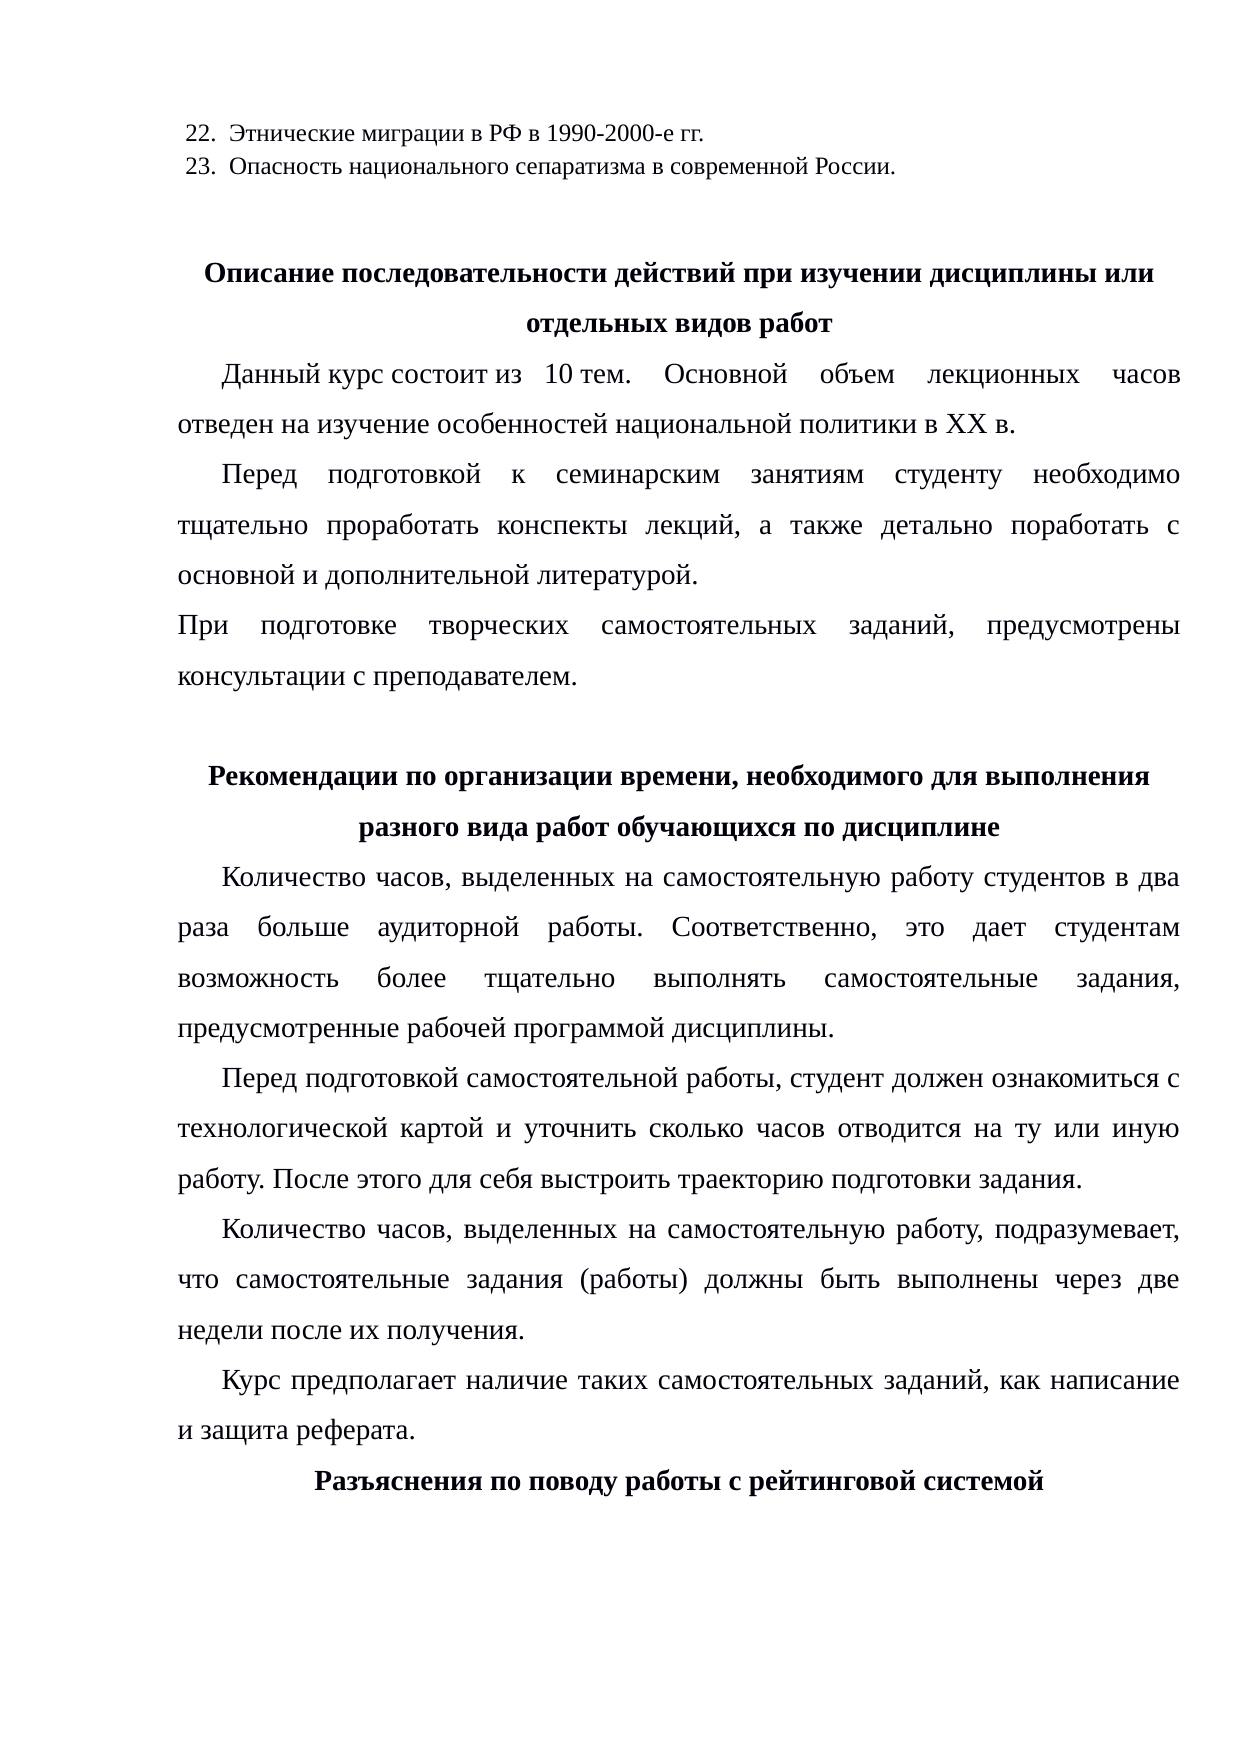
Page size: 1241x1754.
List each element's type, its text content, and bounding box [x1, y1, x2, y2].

text Количество часов, выделенных на самостоятельную работу студентов в два раза больше аудиторной работы. Соответственно, это дает студентам возможность более тщательно выполнять самостоятельные задания, предусмотренные рабочей программой дисциплины. [177, 859, 1181, 1043]
text Перед подготовкой к семинарским занятиям студенту необходимо тщательно проработать конспекты лекций, а также детально поработать с основной и дополнительной литературой. [177, 457, 1181, 591]
text Разъяснения по поводу работы с рейтинговой системой [177, 1463, 1181, 1496]
list Опасность национального сепаратизма в современной России. [185, 151, 1181, 180]
text Перед подготовкой самостоятельной работы, студент должен ознакомиться с технологической картой и уточнить сколько часов отводится на ту или иную работу. После этого для себя выстроить траекторию подготовки задания. [177, 1060, 1181, 1194]
list Этнические миграции в РФ в 1990-2000-е гг. [185, 118, 1181, 147]
text Рекомендации по организации времени, необходимого для выполнения разного вида работ обучающихся по дисциплине [177, 758, 1181, 842]
text Курс предполагает наличие таких самостоятельных заданий, как написание и защита реферата. [177, 1362, 1181, 1446]
text При подготовке творческих самостоятельных заданий, предусмотрены консультации с преподавателем. [177, 607, 1181, 691]
text Данный курс состоит из 10 тем. Основной объем лекционных часов отведен на изучение особенностей национальной политики в ХХ в. [177, 356, 1181, 440]
text Описание последовательности действий при изучении дисциплины или отдельных видов работ [177, 255, 1181, 339]
text Количество часов, выделенных на самостоятельную работу, подразумевает, что самостоятельные задания (работы) должны быть выполнены через две недели после их получения. [177, 1211, 1181, 1345]
